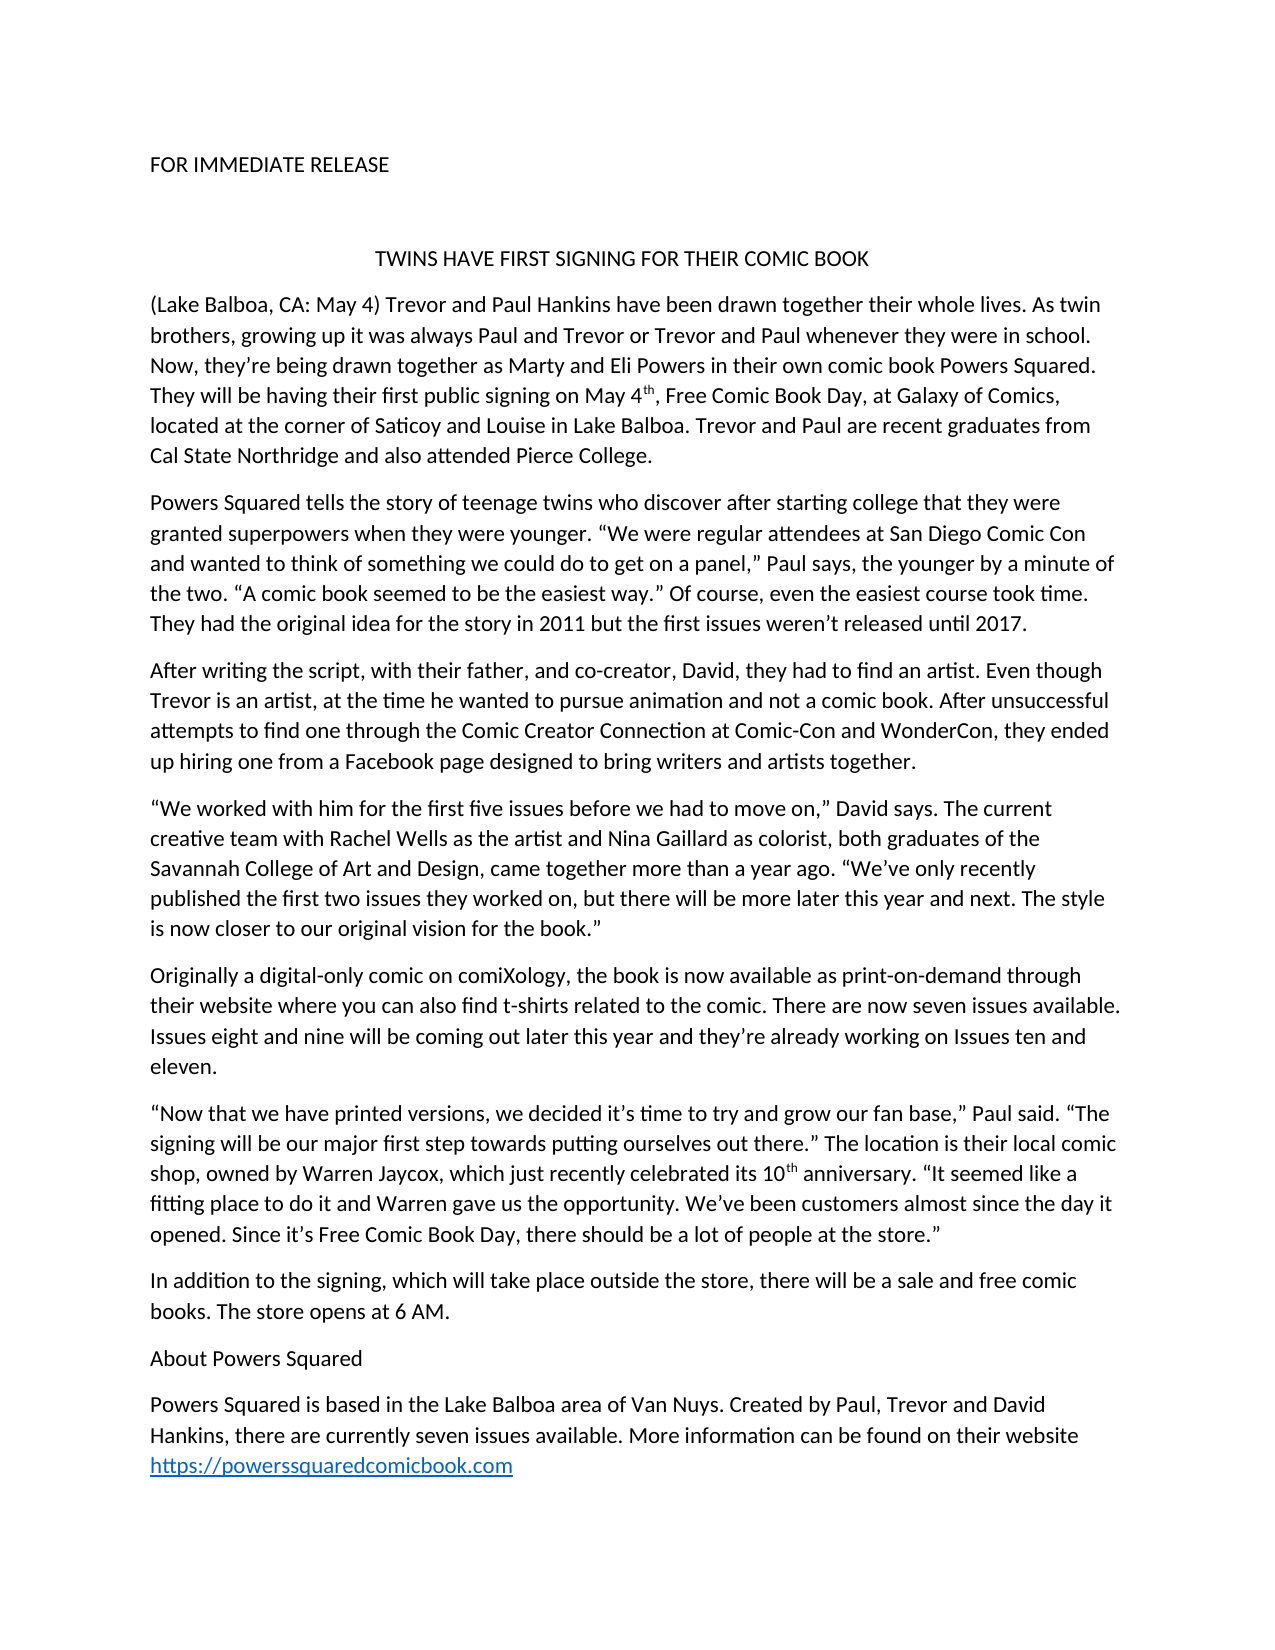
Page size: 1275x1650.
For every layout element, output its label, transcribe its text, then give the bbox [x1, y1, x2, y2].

text Originally a digital-only comic on comiXology, the book is now available as print-on-demand through their website where you can also find t-shirts related to the comic. There are now seven issues available. Issues eight and nine will be coming out later this year and they’re already working on Issues ten and eleven. [150, 961, 1125, 1080]
text Powers Squared tells the story of teenage twins who discover after starting college that they were granted superpowers when they were younger. “We were regular attendees at San Diego Comic Con and wanted to think of something we could do to get on a panel,” Paul says, the younger by a minute of the two. “A comic book seemed to be the easiest way.” Of course, even the easiest course took time. They had the original idea for the story in 2011 but the first issues weren’t released until 2017. [150, 488, 1125, 637]
text FOR IMMEDIATE RELEASE [150, 150, 1125, 178]
text “Now that we have printed versions, we decided it’s time to try and grow our fan base,” Paul said. “The signing will be our major first step towards putting ourselves out there.” The location is their local comic shop, owned by Warren Jaycox, which just recently celebrated its 10th anniversary. “It seemed like a fitting place to do it and Warren gave us the opportunity. We’ve been customers almost since the day it opened. Since it’s Free Comic Book Day, there should be a lot of people at the store.” [150, 1099, 1125, 1248]
text (Lake Balboa, CA: May 4) Trevor and Paul Hankins have been drawn together their whole lives. As twin brothers, growing up it was always Paul and Trevor or Trevor and Paul whenever they were in school. Now, they’re being drawn together as Marty and Eli Powers in their own comic book Powers Squared. They will be having their first public signing on May 4th, Free Comic Book Day, at Galaxy of Comics, located at the corner of Saticoy and Louise in Lake Balboa. Trevor and Paul are recent graduates from Cal State Northridge and also attended Pierce College. [150, 291, 1125, 470]
text About Powers Squared [150, 1344, 1125, 1372]
text “We worked with him for the first five issues before we had to move on,” David says. The current creative team with Rachel Wells as the artist and Nina Gaillard as colorist, both graduates of the Savannah College of Art and Design, came together more than a year ago. “We’ve only recently published the first two issues they worked on, but there will be more later this year and next. The style is now closer to our original vision for the book.” [150, 794, 1125, 943]
text In addition to the signing, which will take place outside the store, there will be a sale and free comic books. The store opens at 6 AM. [150, 1267, 1125, 1325]
text TWINS HAVE FIRST SIGNING FOR THEIR COMIC BOOK [300, 244, 1125, 272]
text Powers Squared is based in the Lake Balboa area of Van Nuys. Created by Paul, Trevor and David Hankins, there are currently seven issues available. More information can be found on their website https://powerssquaredcomicbook.com [150, 1391, 1125, 1479]
text After writing the script, with their father, and co-creator, David, they had to find an artist. Even though Trevor is an artist, at the time he wanted to pursue animation and not a comic book. After unsuccessful attempts to find one through the Comic Creator Connection at Comic-Con and WonderCon, they ended up hiring one from a Facebook page designed to bring writers and artists together. [150, 656, 1125, 775]
